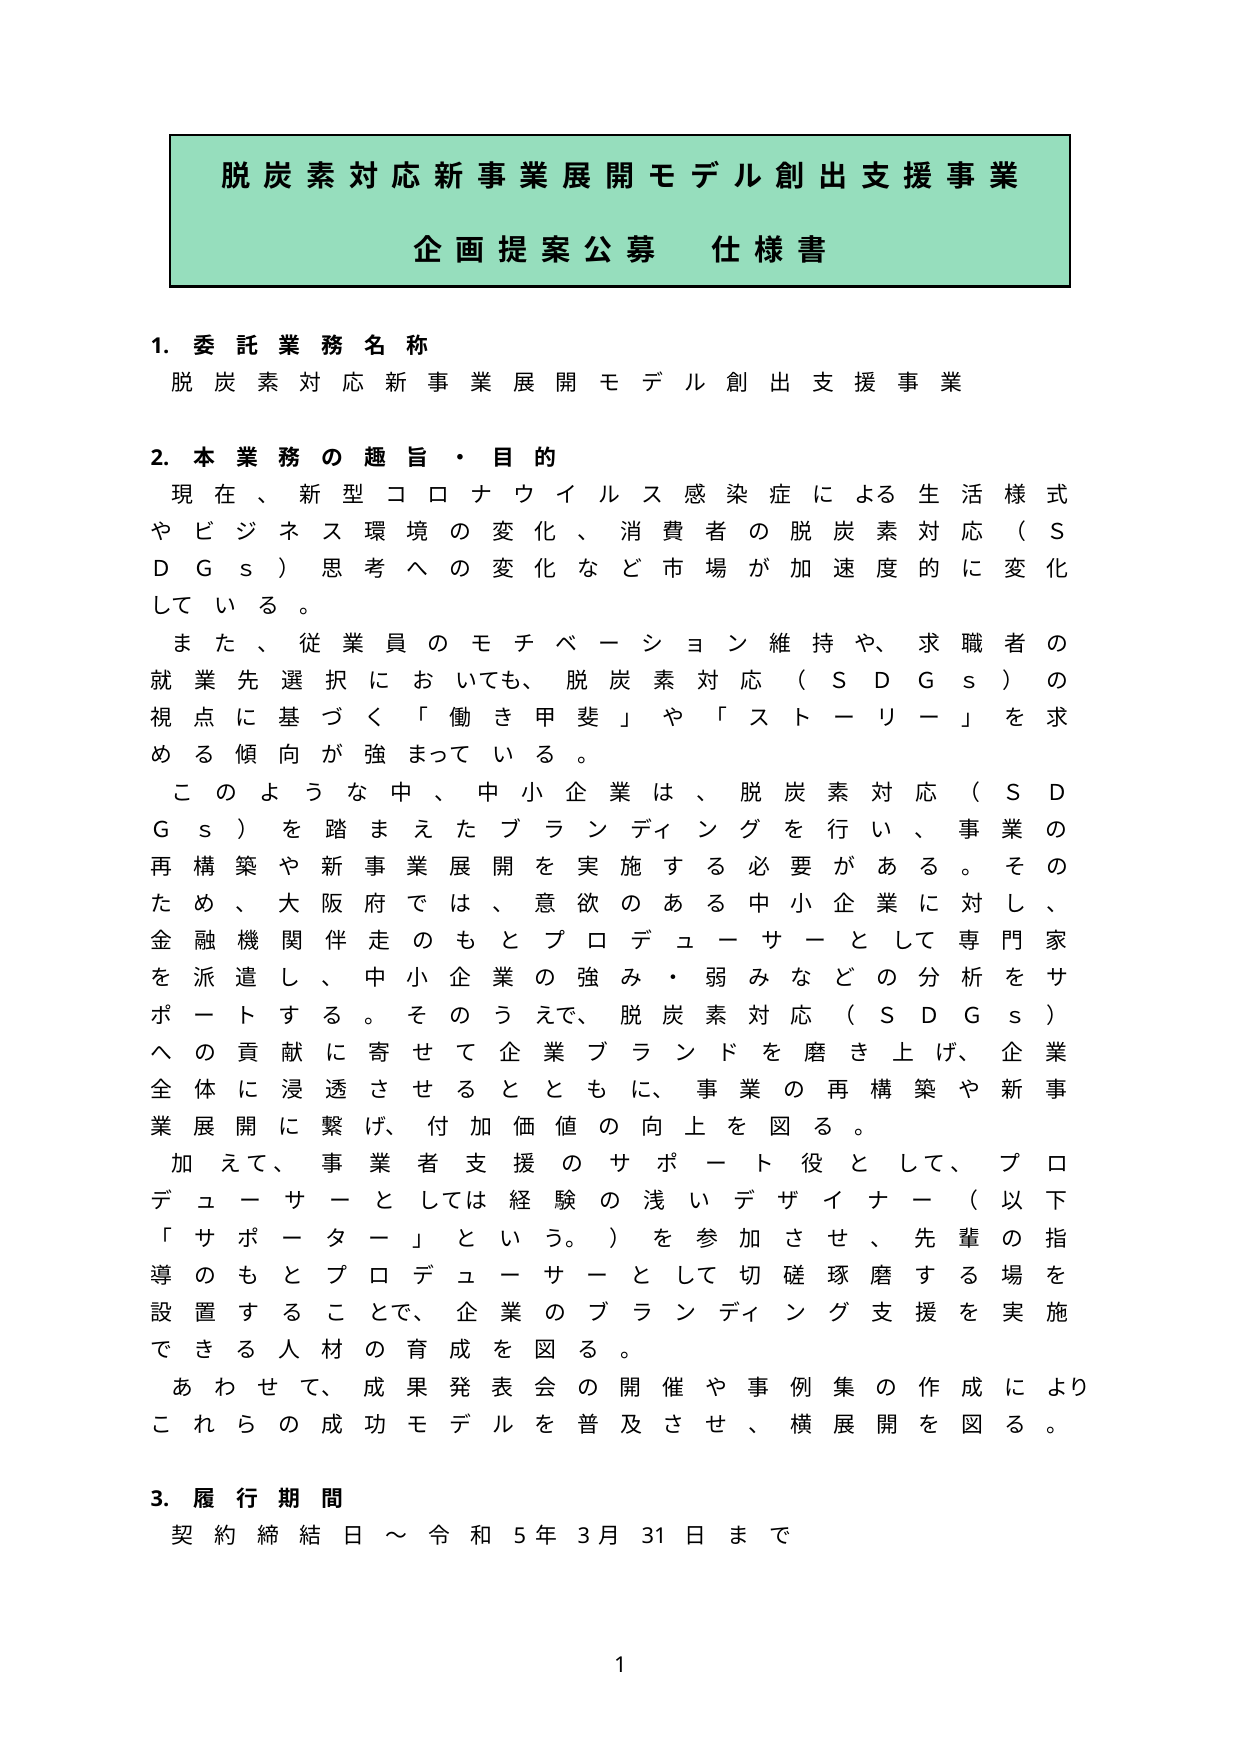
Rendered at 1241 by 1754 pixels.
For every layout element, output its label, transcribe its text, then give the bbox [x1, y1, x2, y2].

text 契約締結日～令和5年3月31日まで [150, 1516, 1090, 1553]
text 現在、新型コロナウイルス感染症による生活様式やビジネス環境の変化、消費者の脱炭素対応（ＳＤＧｓ）思考への変化など市場が加速度的に変化している。 [150, 474, 1090, 623]
list 履行期間 [150, 1478, 1090, 1516]
table_header 脱炭素対応新事業展開モデル創出支援事業 企画提案公募 仕様書 [171, 136, 1069, 285]
text 加えて、事業者支援のサポート役として、プロデューサーとしては経験の浅いデザイナー（以下「サポーター」という。）を参加させ、先輩の指導のもとプロデューサーとして切磋琢磨する場を設置することで、企業のブランディング支援を実施できる人材の育成を図る。 [150, 1144, 1090, 1367]
text 脱炭素対応新事業展開モデル創出支援事業 [150, 363, 1090, 400]
text また、従業員のモチベーション維持や、求職者の就業先選択においても、脱炭素対応（ＳＤＧｓ）の視点に基づく「働き甲斐」や「ストーリー」を求める傾向が強まっている。 [150, 623, 1090, 772]
text このような中、中小企業は、脱炭素対応（ＳＤＧｓ）を踏まえたブランディングを行い、事業の再構築や新事業展開を実施する必要がある。そのため、大阪府では、意欲のある中小企業に対し、金融機関伴走のもとプロデューサーとして専門家を派遣し、中小企業の強み・弱みなどの分析をサポートする。そのうえで、脱炭素対応（ＳＤＧｓ）への貢献に寄せて企業ブランドを磨き上げ、企業全体に浸透させるとともに、事業の再構築や新事業展開に繋げ、付加価値の向上を図る。 [150, 772, 1090, 1144]
text あわせて、成果発表会の開催や事例集の作成により、これらの成功モデルを普及させ、横展開を図る。 [150, 1367, 1090, 1441]
list 委託業務名称 [150, 326, 1090, 363]
list 本業務の趣旨・目的 [150, 437, 1090, 474]
